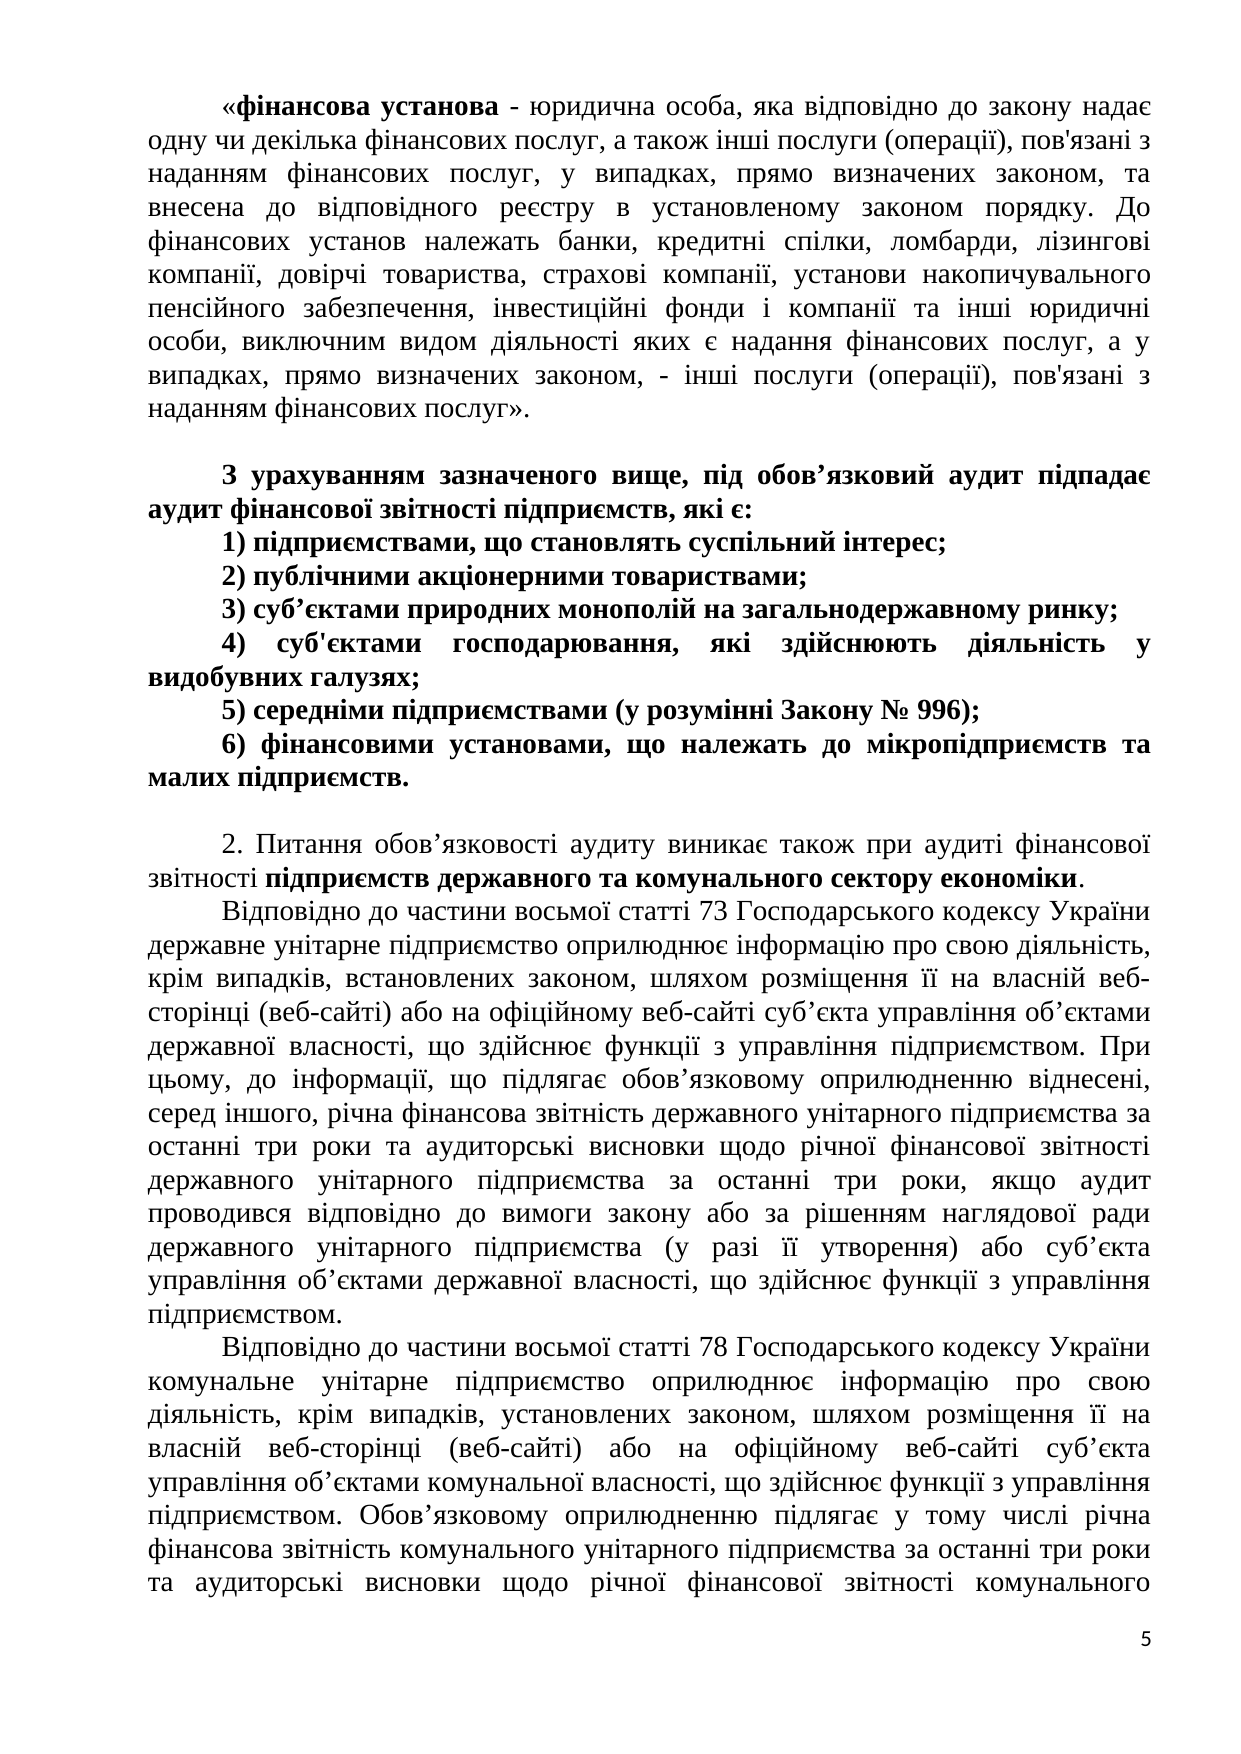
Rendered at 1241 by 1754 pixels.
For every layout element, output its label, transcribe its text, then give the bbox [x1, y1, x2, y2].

text Відповідно до частини восьмої статті 73 Господарського кодексу України державне унітарне підприємство оприлюднює інформацію про свою діяльність, крім випадків, встановлених законом, шляхом розміщення її на власній веб-сторінці (веб-сайті) або на офіційному веб-сайті суб’єкта управління об’єктами державної власності, що здійснює функції з управління підприємством. При цьому, до інформації, що підлягає обов’язковому оприлюдненню віднесені, серед іншого, річна фінансова звітність державного унітарного підприємства за останні три роки та аудиторські висновки щодо річної фінансової звітності державного унітарного підприємства за останні три роки, якщо аудит проводився відповідно до вимоги закону або за рішенням наглядової ради державного унітарного підприємства (у разі її утворення) або суб’єкта управління об’єктами державної власності, що здійснює функції з управління підприємством. [148, 893, 1152, 1329]
text 1) підприємствами, що становлять суспільний інтерес; [148, 524, 1152, 558]
text З урахуванням зазначеного вище, під обов’язковий аудит підпадає аудит фінансової звітності підприємств, які є: [148, 457, 1152, 524]
text 3) суб’єктами природних монополій на загальнодержавному ринку; [148, 592, 1152, 625]
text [148, 1329, 1152, 1598]
text 4) суб'єктами господарювання, які здійснюють діяльність у видобувних галузях; [148, 625, 1152, 692]
text «фінансова установа - юридична особа, яка відповідно до закону надає одну чи декілька фінансових послуг, а також інші послуги (операції), пов'язані з наданням фінансових послуг, у випадках, прямо визначених законом, та внесена до відповідного реєстру в установленому законом порядку. До фінансових установ належать банки, кредитні спілки, ломбарди, лізингові компанії, довірчі товариства, страхові компанії, установи накопичувального пенсійного забезпечення, інвестиційні фонди і компанії та інші юридичні особи, виключним видом діяльності яких є надання фінансових послуг, а у випадках, прямо визначених законом, - інші послуги (операції), пов'язані з наданням фінансових послуг». [148, 88, 1152, 424]
text 2) публічними акціонерними товариствами; [148, 558, 1152, 592]
text 2. Питання обов’язковості аудиту виникає також при аудиті фінансової звітності підприємств державного та комунального сектору економіки. [148, 826, 1152, 893]
text 5) середніми підприємствами (у розумінні Закону № 996); [148, 692, 1152, 726]
text 6) фінансовими установами, що належать до мікропідприємств та малих підприємств. [148, 726, 1152, 793]
